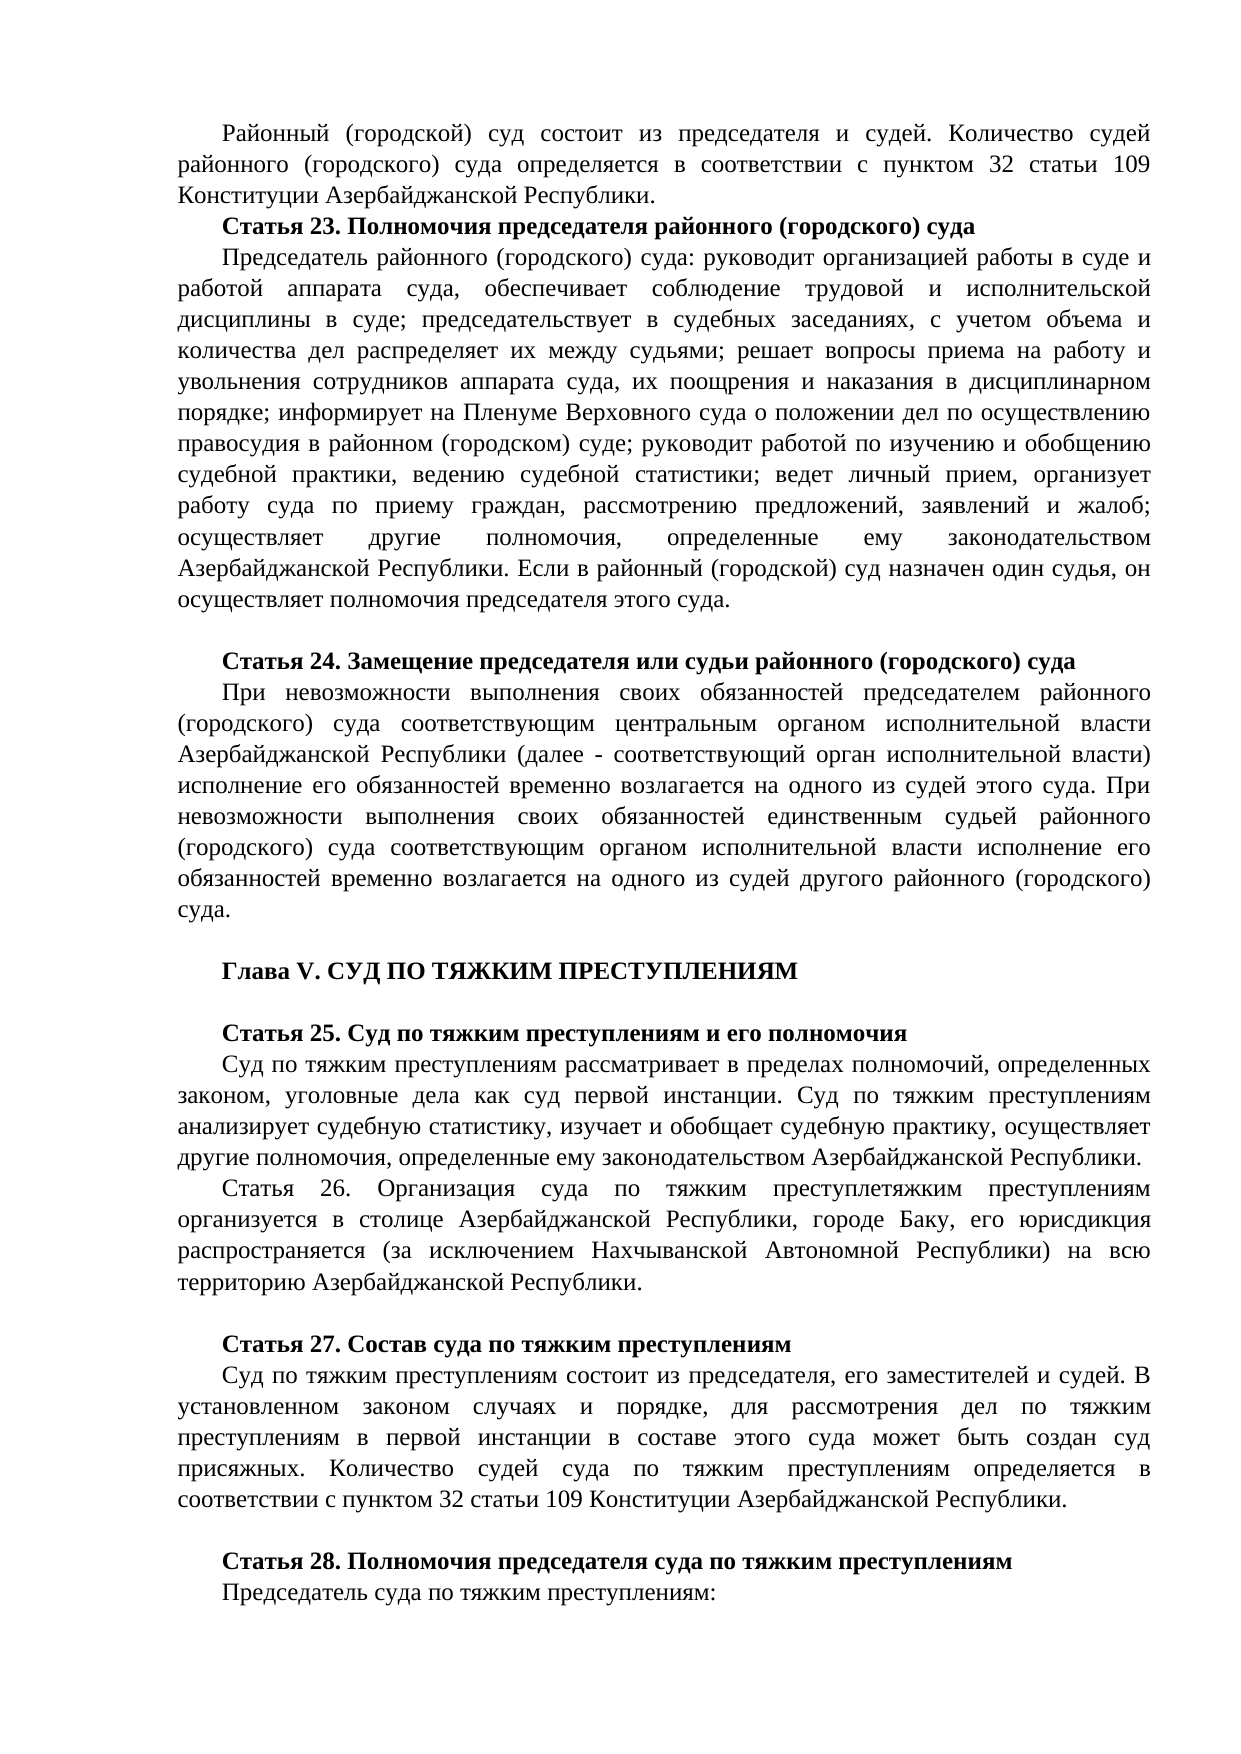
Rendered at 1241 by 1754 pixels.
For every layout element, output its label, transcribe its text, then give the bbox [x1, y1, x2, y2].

text Статья 28. Полномочия председателя суда по тяжким преступлениям [177, 1546, 1152, 1575]
text Председатель районного (городского) суда: руководит организацией работы в суде и работой аппарата суда, обеспечивает соблюдение трудовой и исполнительской дисциплины в суде; председательствует в судебных заседаниях, с учетом объема и количества дел распределяет их между судьями; решает вопросы приема на работу и увольнения сотрудников аппарата суда, их поощрения и наказания в дисциплинарном порядке; информирует на Пленуме Верховного суда о положении дел по осуществлению правосудия в районном (городском) суде; руководит работой по изучению и обобщению судебной практики, ведению судебной статистики; ведет личный прием, организует работу суда по приему граждан, рассмотрению предложений, заявлений и жалоб; осуществляет другие полномочия, определенные ему законодательством Азербайджанской Республики. Если в районный (городской) суд назначен один судья, он осуществляет полномочия председателя этого суда. [177, 242, 1152, 612]
text Статья 26. Организация суда по тяжким преступлетяжким преступлениям организуется в столице Азербайджанской Республики, городе Баку, его юрисдикция распространяется (за исключением Нахчыванской Автономной Республики) на всю территорию Азербайджанской Республики. [177, 1173, 1152, 1295]
text Районный (городской) суд состоит из председателя и судей. Количество судей районного (городского) суда определяется в соответствии с пунктом 32 статьи 109 Конституции Азербайджанской Республики. [177, 118, 1152, 209]
text Глава V. СУД ПО ТЯЖКИМ ПРЕСТУПЛЕНИЯМ [177, 956, 1152, 985]
text Суд по тяжким преступлениям состоит из председателя, его заместителей и судей. В установленном законом случаях и порядке, для рассмотрения дел по тяжким преступлениям в первой инстанции в составе этого суда может быть создан суд присяжных. Количество судей суда по тяжким преступлениям определяется в соответствии с пунктом 32 статьи 109 Конституции Азербайджанской Республики. [177, 1360, 1152, 1513]
text Статья 25. Суд по тяжким преступлениям и его полномочия [177, 1018, 1152, 1047]
text При невозможности выполнения своих обязанностей председателем районного (городского) суда соответствующим центральным органом исполнительной власти Азербайджанской Республики (далее - соответствующий орган исполнительной власти) исполнение его обязанностей временно возлагается на одного из судей этого суда. При невозможности выполнения своих обязанностей единственным судьей районного (городского) суда соответствующим органом исполнительной власти исполнение его обязанностей временно возлагается на одного из судей другого районного (городского) суда. [177, 677, 1152, 923]
text Статья 24. Замещение председателя или судьи районного (городского) суда [177, 646, 1152, 674]
text Cуд по тяжким преступлениям рассматривает в пределах полномочий, определенных законом, уголовные дела как суд первой инстанции. Суд по тяжким преступлениям анализирует судебную статистику, изучает и обобщает судебную практику, осуществляет другие полномочия, определенные ему законодательством Азербайджанской Республики. [177, 1049, 1152, 1171]
text Председатель суда по тяжким преступлениям: [177, 1577, 1152, 1606]
text Статья 23. Полномочия председателя районного (городского) суда [177, 211, 1152, 240]
text Статья 27. Состав суда по тяжким преступлениям [177, 1329, 1152, 1357]
